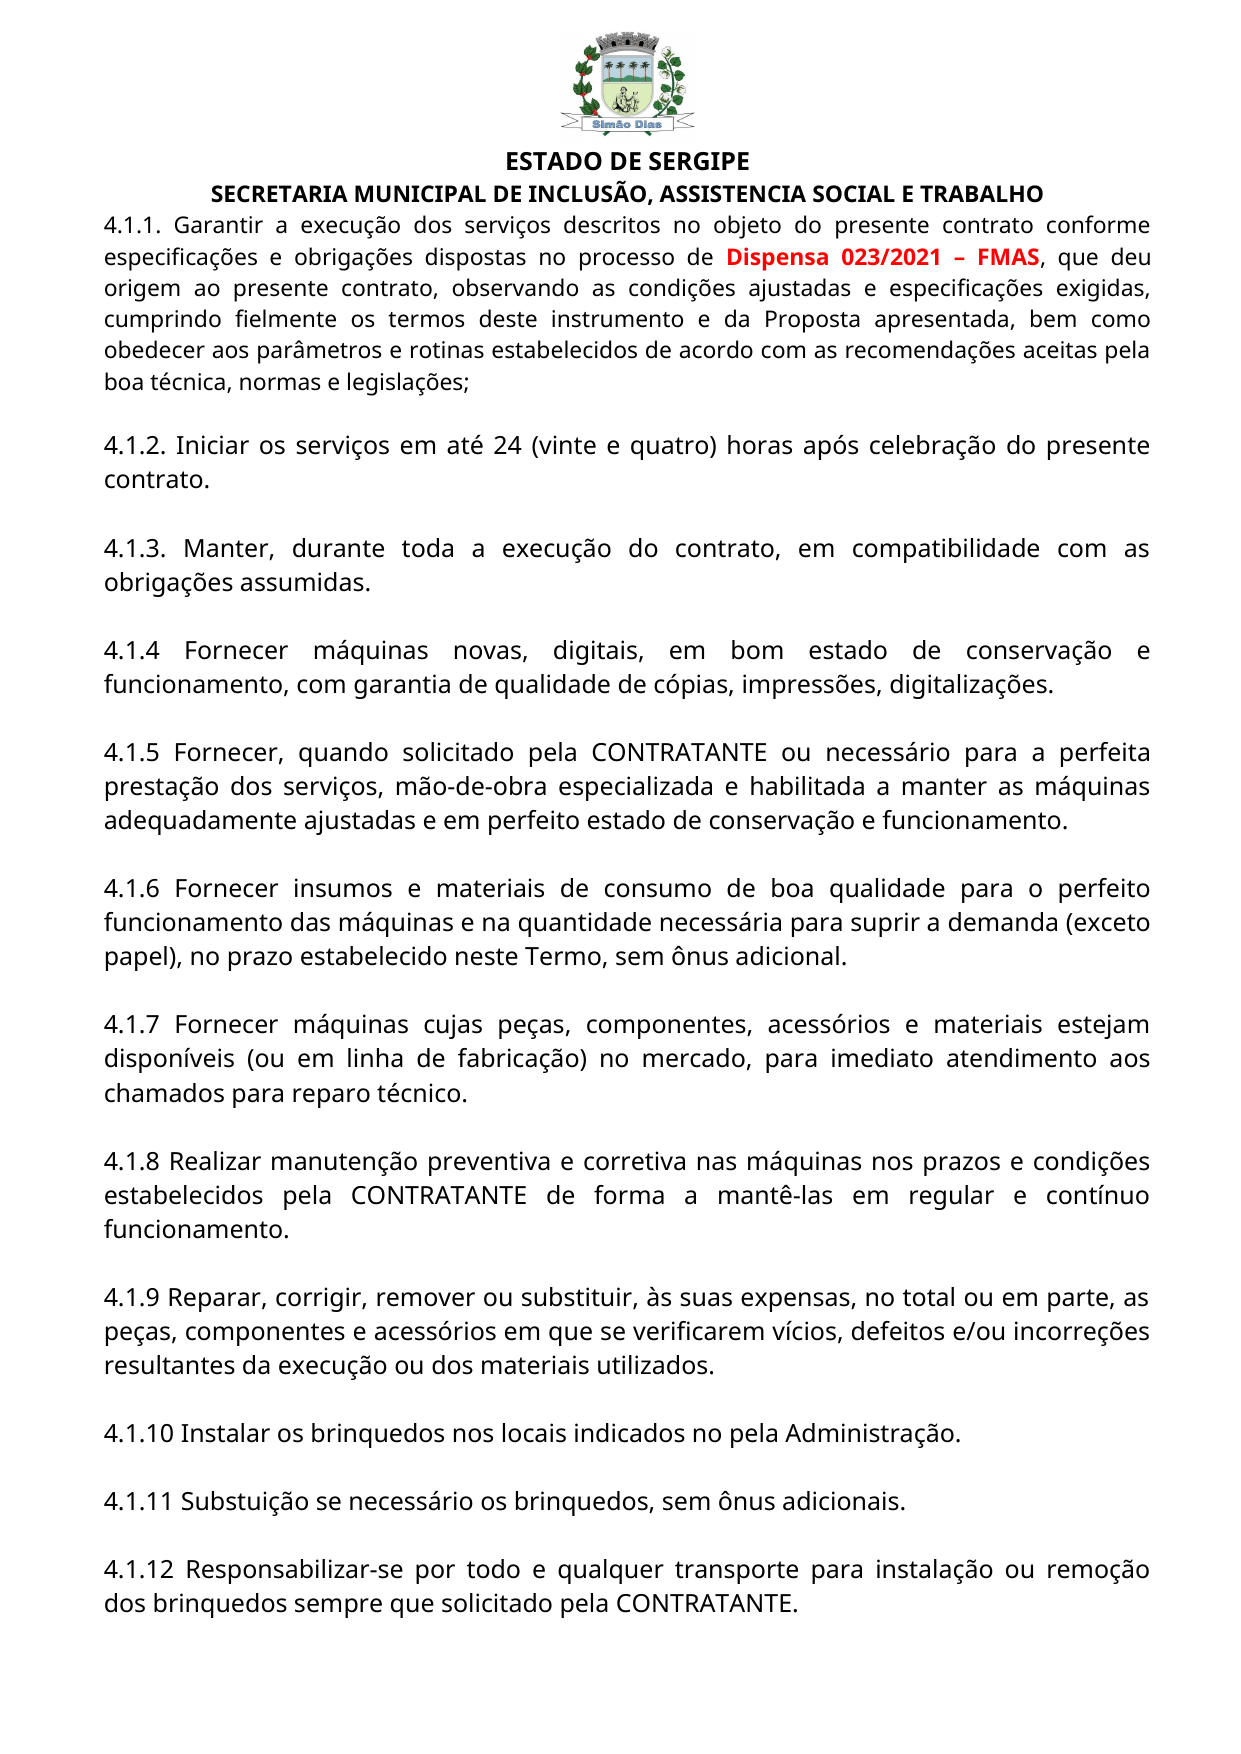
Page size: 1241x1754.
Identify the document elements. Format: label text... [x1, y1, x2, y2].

text 4.1.8 Realizar manutenção preventiva e corretiva nas máquinas nos prazos e condições estabelecidos pela CONTRATANTE de forma a mantê-las em regular e contínuo funcionamento. [103, 1143, 1152, 1246]
text 4.1.1. Garantir a execução dos serviços descritos no objeto do presente contrato conforme especificações e obrigações dispostas no processo de Dispensa 023/2021 – FMAS, que deu origem ao presente contrato, observando as condições ajustadas e especificações exigidas, cumprindo fielmente os termos deste instrumento e da Proposta apresentada, bem como obedecer aos parâmetros e rotinas estabelecidos de acordo com as recomendações aceitas pela boa técnica, normas e legislações; [103, 209, 1152, 397]
text 4.1.3. Manter, durante toda a execução do contrato, em compatibilidade com as obrigações assumidas. [103, 530, 1152, 598]
text 4.1.6 Fornecer insumos e materiais de consumo de boa qualidade para o perfeito funcionamento das máquinas e na quantidade necessária para suprir a demanda (exceto papel), no prazo estabelecido neste Termo, sem ônus adicional. [103, 871, 1152, 973]
picture [559, 28, 696, 144]
text 4.1.7 Fornecer máquinas cujas peças, componentes, acessórios e materiais estejam disponíveis (ou em linha de fabricação) no mercado, para imediato atendimento aos chamados para reparo técnico. [103, 1007, 1152, 1109]
text 4.1.2. Iniciar os serviços em até 24 (vinte e quatro) horas após celebração do presente contrato. [103, 428, 1152, 496]
text 4.1.9 Reparar, corrigir, remover ou substituir, às suas expensas, no total ou em parte, as peças, componentes e acessórios em que se verificarem vícios, defeitos e/ou incorreções resultantes da execução ou dos materiais utilizados. [103, 1279, 1152, 1382]
text 4.1.11 Substuição se necessário os brinquedos, sem ônus adicionais. [103, 1484, 1152, 1518]
text 4.1.10 Instalar os brinquedos nos locais indicados no pela Administração. [103, 1416, 1152, 1450]
text 4.1.12 Responsabilizar-se por todo e qualquer transporte para instalação ou remoção dos brinquedos sempre que solicitado pela CONTRATANTE. [103, 1552, 1152, 1620]
text 4.1.5 Fornecer, quando solicitado pela CONTRATANTE ou necessário para a perfeita prestação dos serviços, mão-de-obra especializada e habilitada a manter as máquinas adequadamente ajustadas e em perfeito estado de conservação e funcionamento. [103, 734, 1152, 837]
text 4.1.4 Fornecer máquinas novas, digitais, em bom estado de conservação e funcionamento, com garantia de qualidade de cópias, impressões, digitalizações. [103, 632, 1152, 701]
